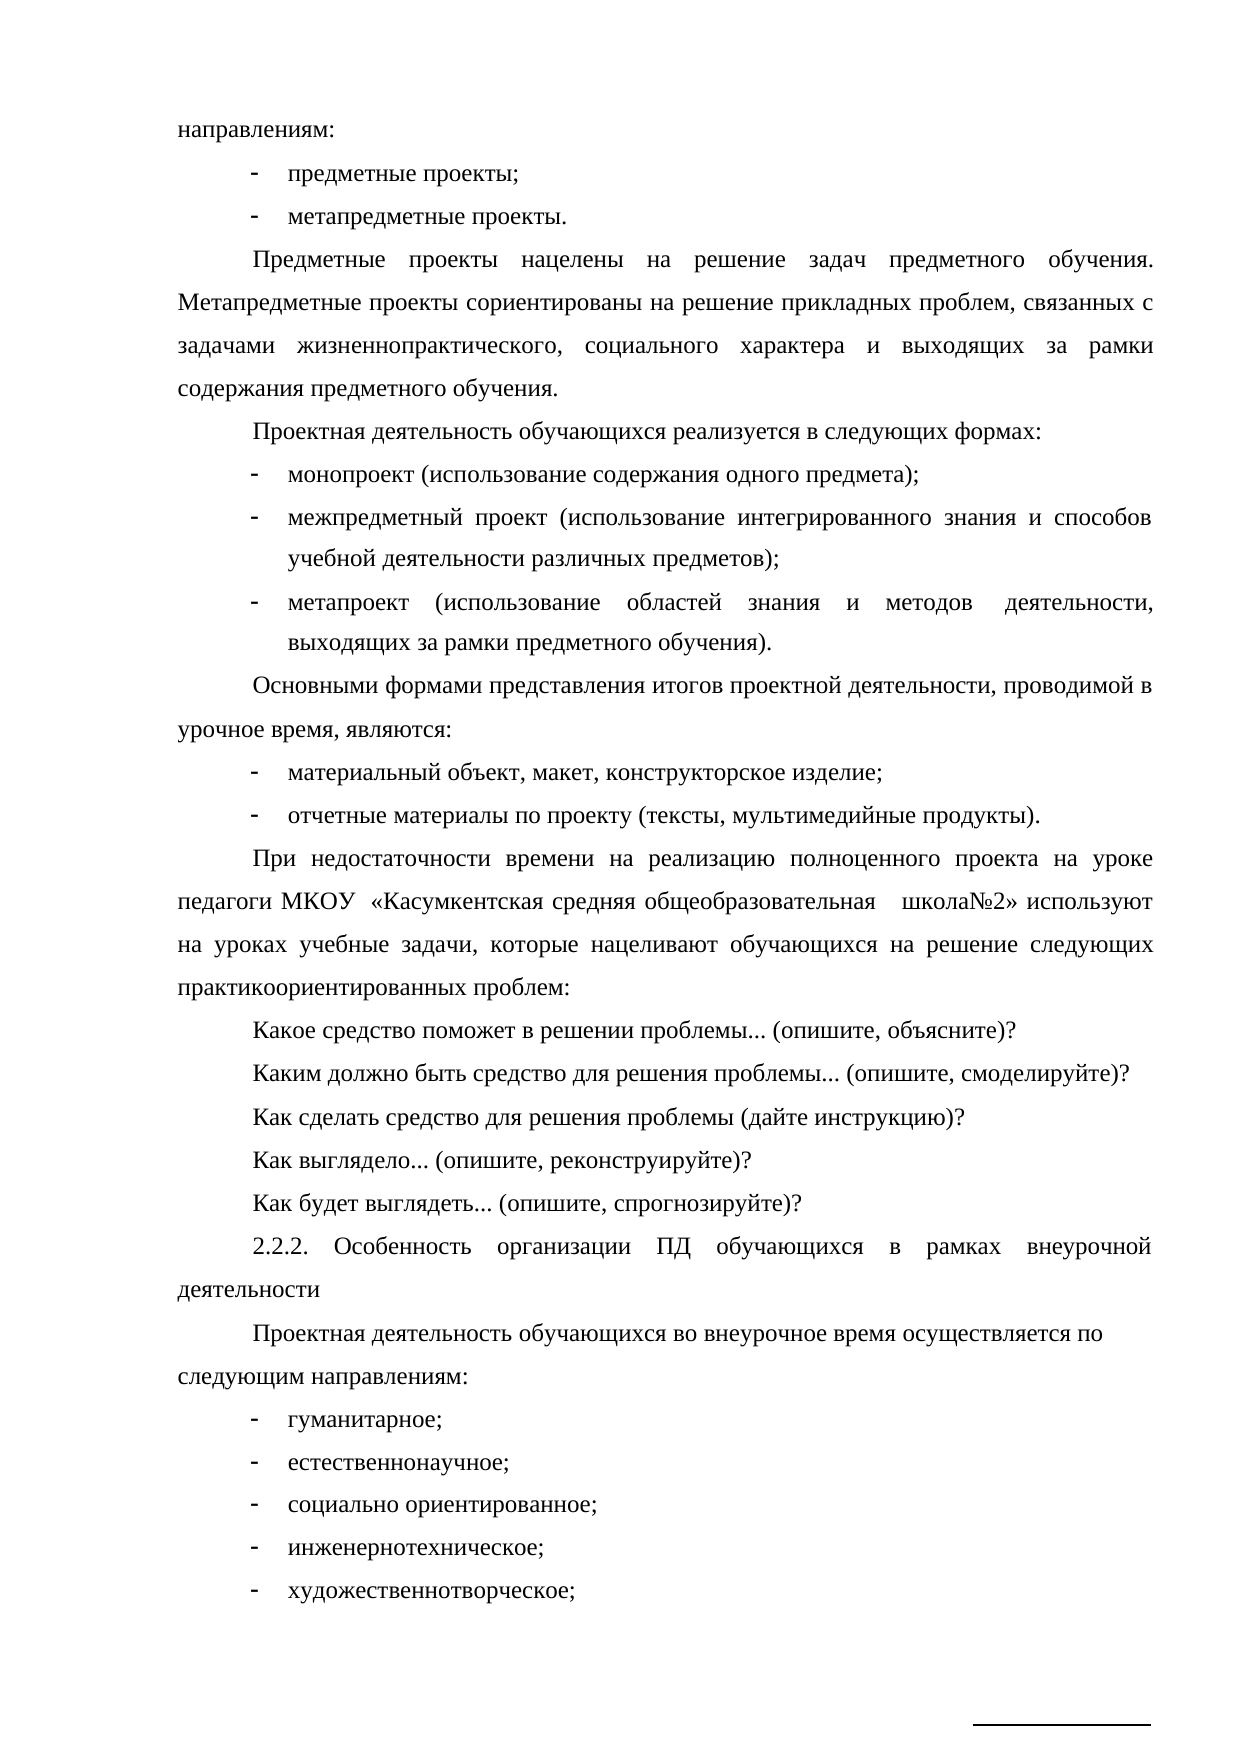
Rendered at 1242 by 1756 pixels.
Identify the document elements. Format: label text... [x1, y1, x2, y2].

list материальный объект, макет, конструкторское изделие; [250, 757, 1231, 786]
text Каким должно быть средство для решения проблемы... (опишите, смоделируйте)? Как сделать средство для решения проблемы (дайте инструкцию)? [252, 1058, 1132, 1130]
list Особенность организации ПД обучающихся в рамках внеурочной деятельности [177, 1231, 1152, 1303]
text Как будет выглядеть... (опишите, спрогнозируйте)? [252, 1188, 1231, 1217]
list межпредметный проект (использование интегрированного знания и способов учебной деятельности различных предметов); [250, 502, 1153, 572]
list отчетные материалы по проекту (тексты, мультимедийные продукты). [250, 800, 1231, 828]
list предметные проекты; [250, 158, 1231, 187]
text Какое средство поможет в решении проблемы... (опишите, объясните)? [252, 1015, 1231, 1044]
text Основными формами представления итогов проектной деятельности, проводимой в урочное время, являются: [177, 671, 1153, 742]
list монопроект (использование содержания одного предмета); [250, 459, 1231, 488]
list художественно­творческое; [250, 1576, 1231, 1604]
text направлениям: [177, 114, 1231, 143]
list инженерно­техническое; [250, 1532, 1231, 1561]
list естественно­научное; [250, 1447, 1231, 1475]
text Проектная деятельность обучающихся реализуется в следующих формах: [252, 417, 1231, 445]
text Как выглядело... (опишите, реконструируйте)? [252, 1145, 1231, 1173]
text Предметные проекты нацелены на решение задач предметного обучения. Метапредметные проекты сориентированы на решение прикладных проблем, связанных с задачами жизненно­практического, социального характера и выходящих за рамки содержания предметного обучения. [177, 244, 1154, 402]
text При недостаточности времени на реализацию полноценного проекта на уроке педагоги МКОУ «Касумкентская средняя общеобразовательная школа№2» используют на уроках учебные задачи, которые нацеливают обучающихся на решение следующих практико­ориентированных проблем: [177, 843, 1153, 1001]
list социально ориентированное; [250, 1489, 1231, 1518]
list метапредметные проекты. [250, 201, 1231, 230]
text Проектная деятельность обучающихся во внеурочное время осуществляется по следующим направлениям: [177, 1318, 1152, 1390]
list гуманитарное; [250, 1404, 1231, 1433]
list метапроект (использование областей знания и методов деятельности, выходящих за рамки предметного обучения). [250, 587, 1154, 656]
